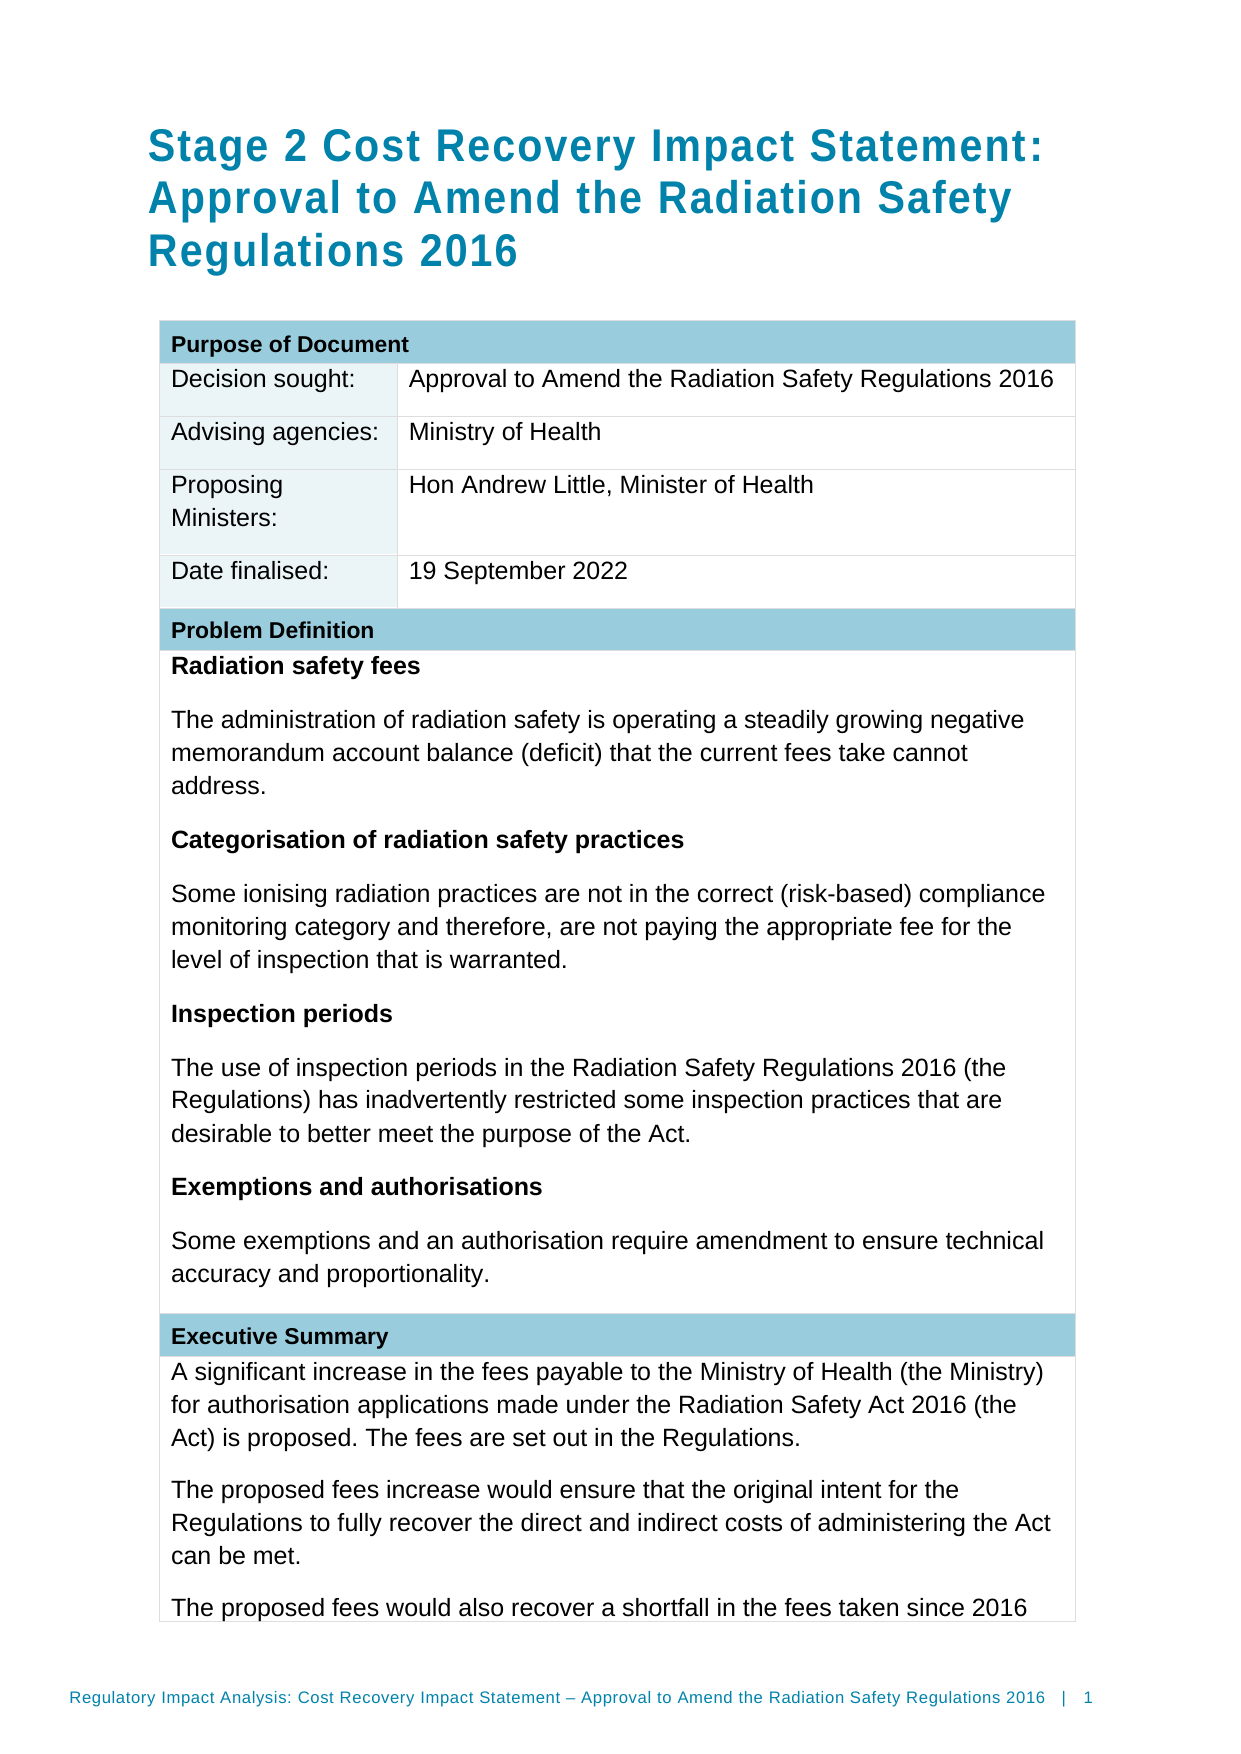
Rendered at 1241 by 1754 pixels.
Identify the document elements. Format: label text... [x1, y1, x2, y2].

table_cell Approval to Amend the Radiation Safety Regulations 2016 [398, 364, 1075, 416]
table_cell Hon Andrew Little, Minister of Health [398, 470, 1075, 554]
table_cell Problem Definition [160, 609, 1075, 650]
table_cell 19 September 2022 [398, 556, 1075, 607]
table_cell Decision sought: [160, 364, 397, 416]
table_cell Advising agencies: [160, 417, 397, 469]
table_cell Date finalised: [160, 556, 397, 607]
table_cell Ministry of Health [398, 417, 1075, 469]
table_cell Executive Summary [160, 1314, 1075, 1356]
subtitle Stage 2 Cost Recovery Impact Statement: Approval to Amend the Radiation Safety Regulations 2016 [148, 118, 1092, 276]
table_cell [160, 1357, 1075, 1621]
table_header Purpose of Document [160, 321, 1075, 363]
table_cell Radiation safety fees The administration of radiation safety is operating a steadily growing negative memorandum account balance (deficit) that the current fees take cannot address. Categorisation of radiation safety practices Some ionising radiation practices are not in the correct (risk-based) compliance monitoring category and therefore, are not paying the appropriate fee for the level of inspection that is warranted. Inspection periods The use of inspection periods in the Radiation Safety Regulations 2016 (the Regulations) has inadvertently restricted some inspection practices that are desirable to better meet the purpose of the Act. Exemptions and authorisations Some exemptions and an authorisation require amendment to ensure technical accuracy and proportionality. [160, 651, 1075, 1313]
table_cell Proposing Ministers: [160, 470, 397, 554]
